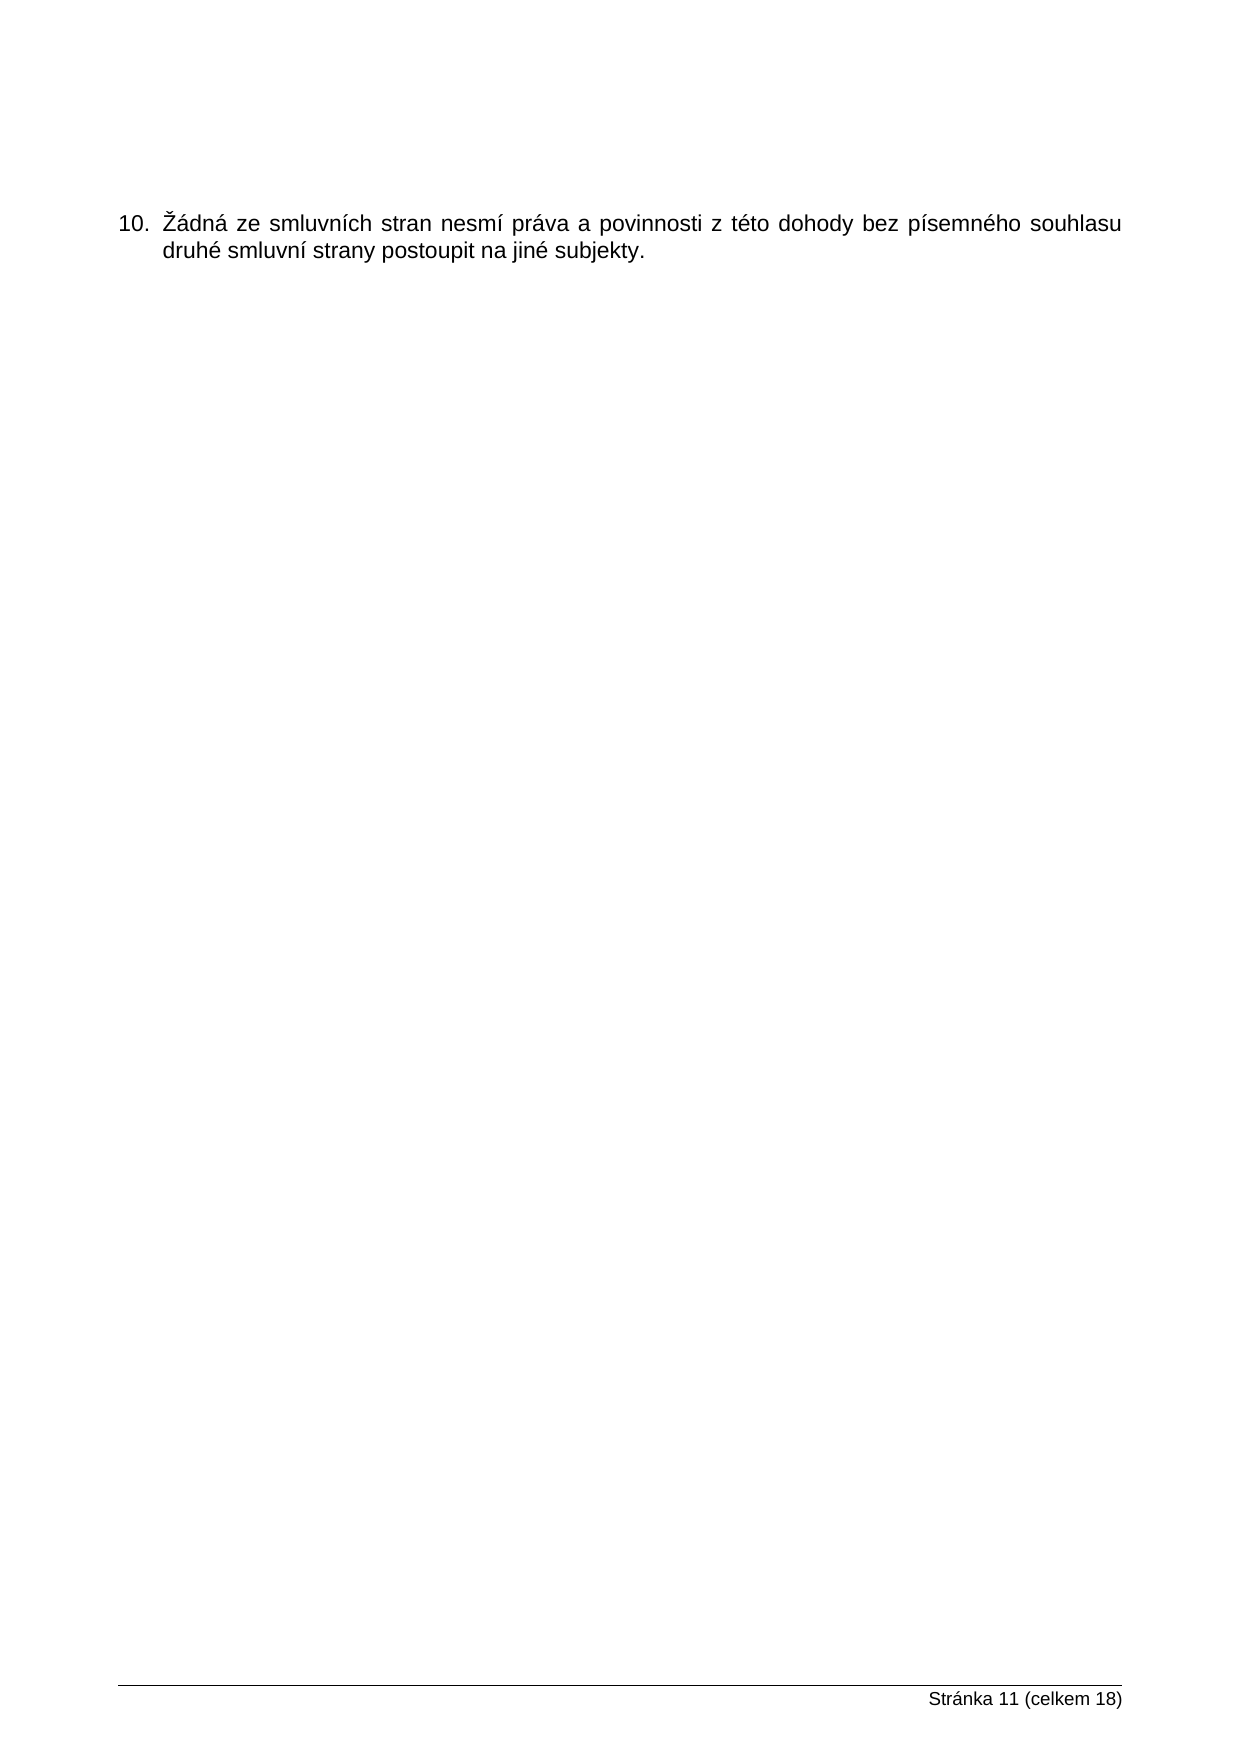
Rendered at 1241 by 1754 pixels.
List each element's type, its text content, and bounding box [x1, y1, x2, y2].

list Žádná ze smluvních stran nesmí práva a povinnosti z této dohody bez písemného souhlasu druhé smluvní strany postoupit na jiné subjekty. [118, 210, 1122, 263]
